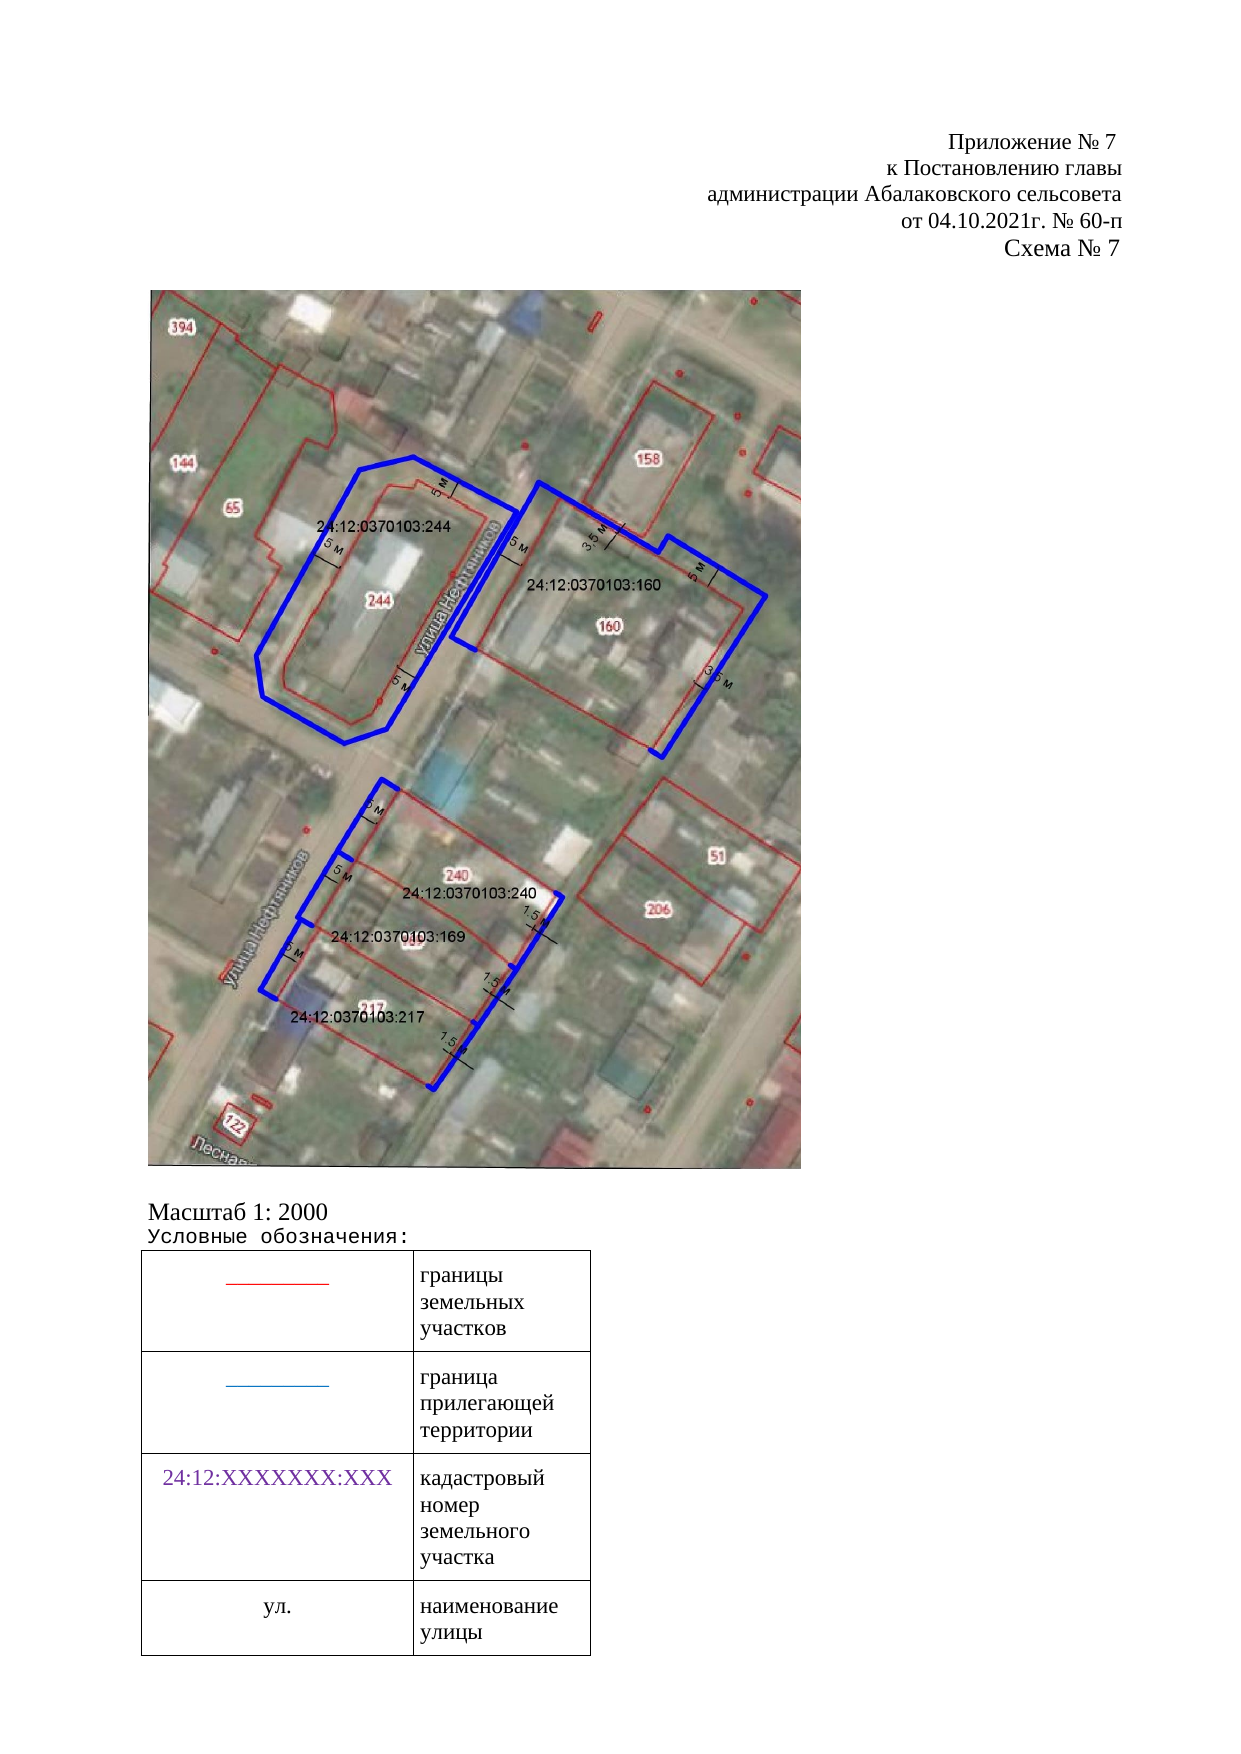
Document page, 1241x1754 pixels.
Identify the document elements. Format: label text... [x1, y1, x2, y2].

table_header _________ [142, 1251, 413, 1351]
text Условные обозначения: [148, 1226, 1122, 1250]
table_cell _________ [142, 1352, 413, 1453]
text от 04.10.2021г. № 60-п [679, 207, 1122, 233]
picture [147, 290, 801, 1169]
table_cell 24:12:XXXXXXX:XXX [142, 1454, 413, 1580]
text Приложение № 7 к Постановлению главы [679, 128, 1122, 180]
text Масштаб 1: 2000 [148, 1197, 1122, 1226]
list Схема № 7 [223, 233, 1122, 262]
table_cell кадастровый номер земельного участка [414, 1454, 590, 1580]
table_cell наименование улицы [414, 1581, 590, 1655]
table_header границы земельных участков [414, 1251, 590, 1351]
table_cell ул. [142, 1581, 413, 1655]
text администрации Абалаковского сельсовета [679, 180, 1122, 207]
table_cell граница прилегающей территории [414, 1352, 590, 1453]
